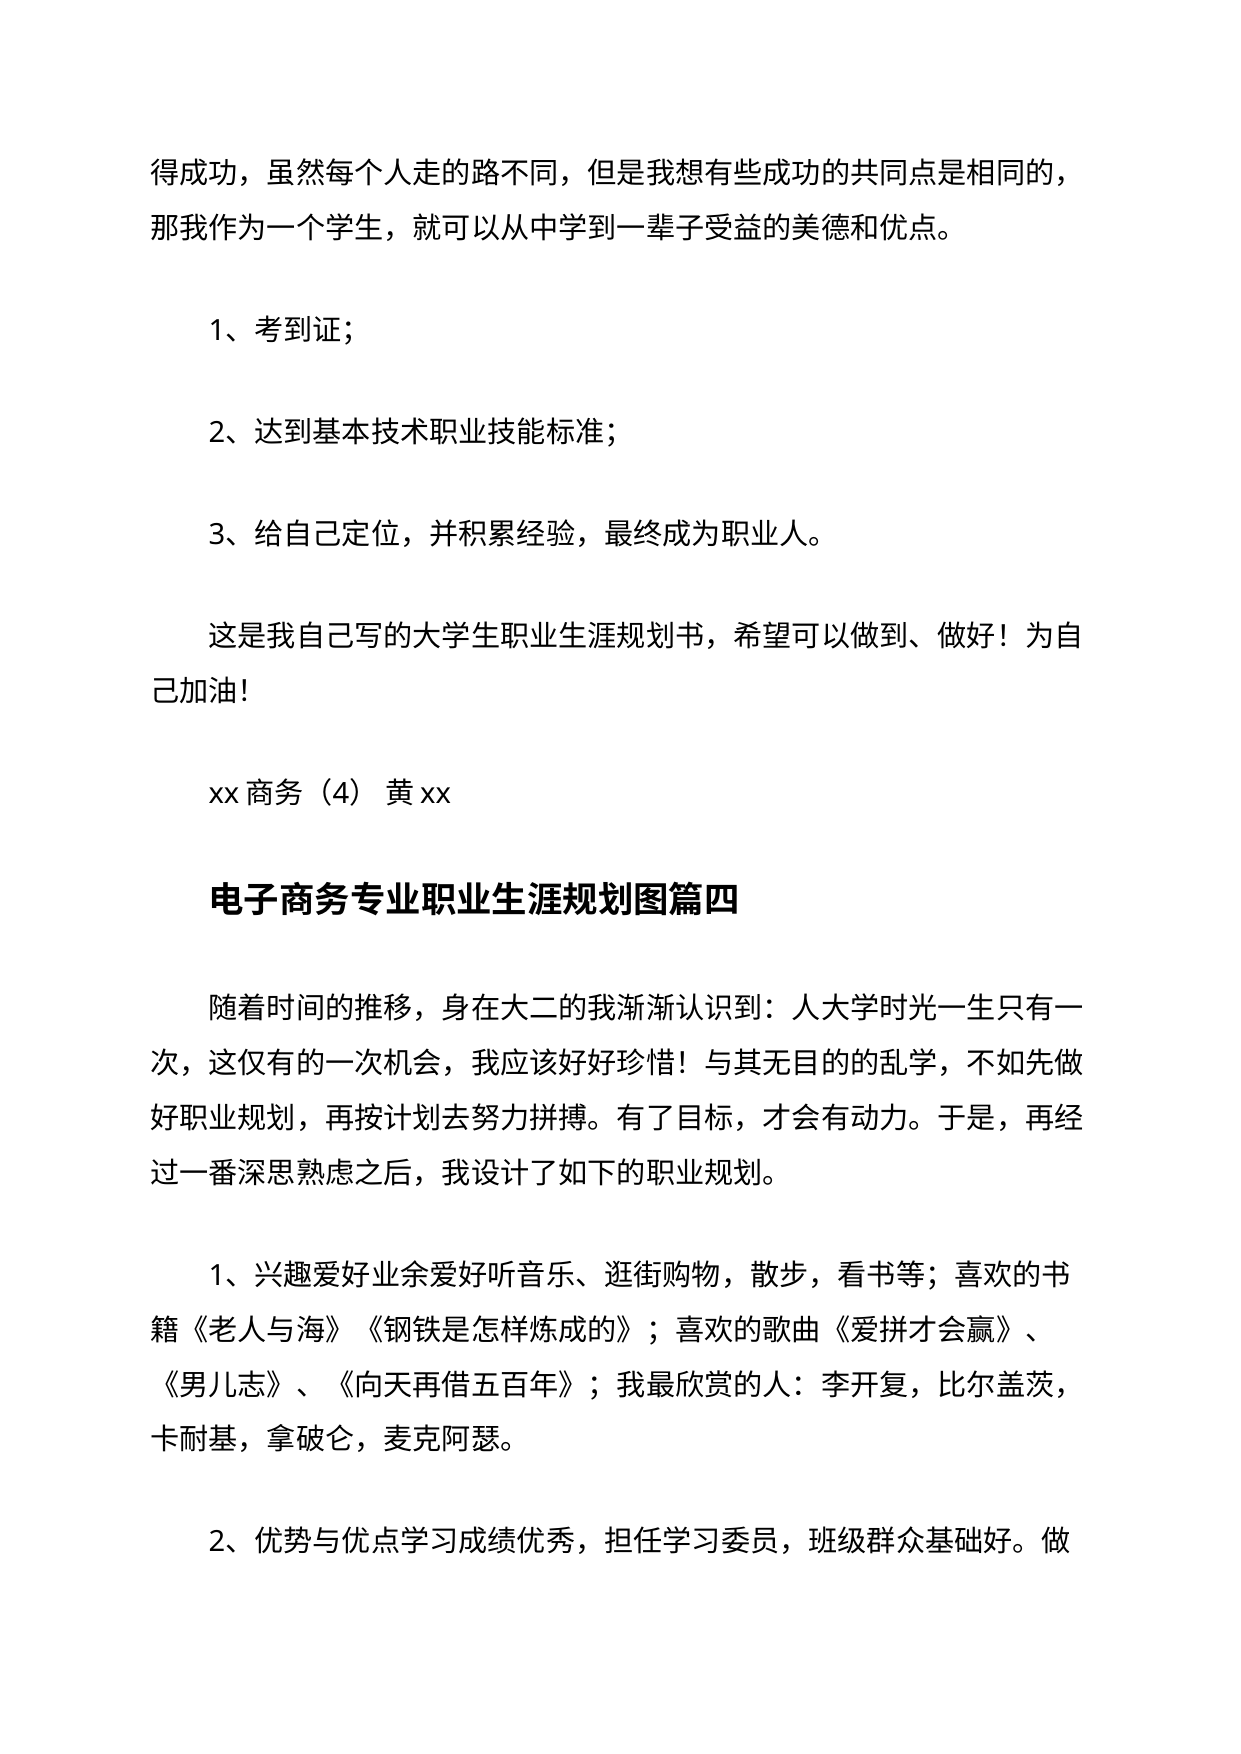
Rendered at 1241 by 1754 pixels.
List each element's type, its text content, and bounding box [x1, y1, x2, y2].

text 1、兴趣爱好业余爱好听音乐、逛街购物，散步，看书等；喜欢的书籍《老人与海》《钢铁是怎样炼成的》；喜欢的歌曲《爱拼才会赢》、《男儿志》、《向天再借五百年》；我最欣赏的人：李开复，比尔盖茨，卡耐基，拿破仑，麦克阿瑟。 [150, 1251, 1090, 1458]
text 1、考到证； [150, 307, 1090, 349]
text 电子商务专业职业生涯规划图篇四 [150, 871, 1090, 922]
text 2、达到基本技术职业技能标准； [150, 409, 1090, 451]
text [150, 150, 1090, 247]
text xx商务（4） 黄xx [150, 769, 1090, 812]
text 这是我自己写的大学生职业生涯规划书，希望可以做到、做好！为自己加油！ [150, 613, 1090, 710]
text 3、给自己定位，并积累经验，最终成为职业人。 [150, 511, 1090, 553]
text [150, 1518, 1090, 1560]
text 随着时间的推移，身在大二的我渐渐认识到：人大学时光一生只有一次，这仅有的一次机会，我应该好好珍惜！与其无目的的乱学，不如先做好职业规划，再按计划去努力拼搏。有了目标，才会有动力。于是，再经过一番深思熟虑之后，我设计了如下的职业规划。 [150, 985, 1090, 1192]
